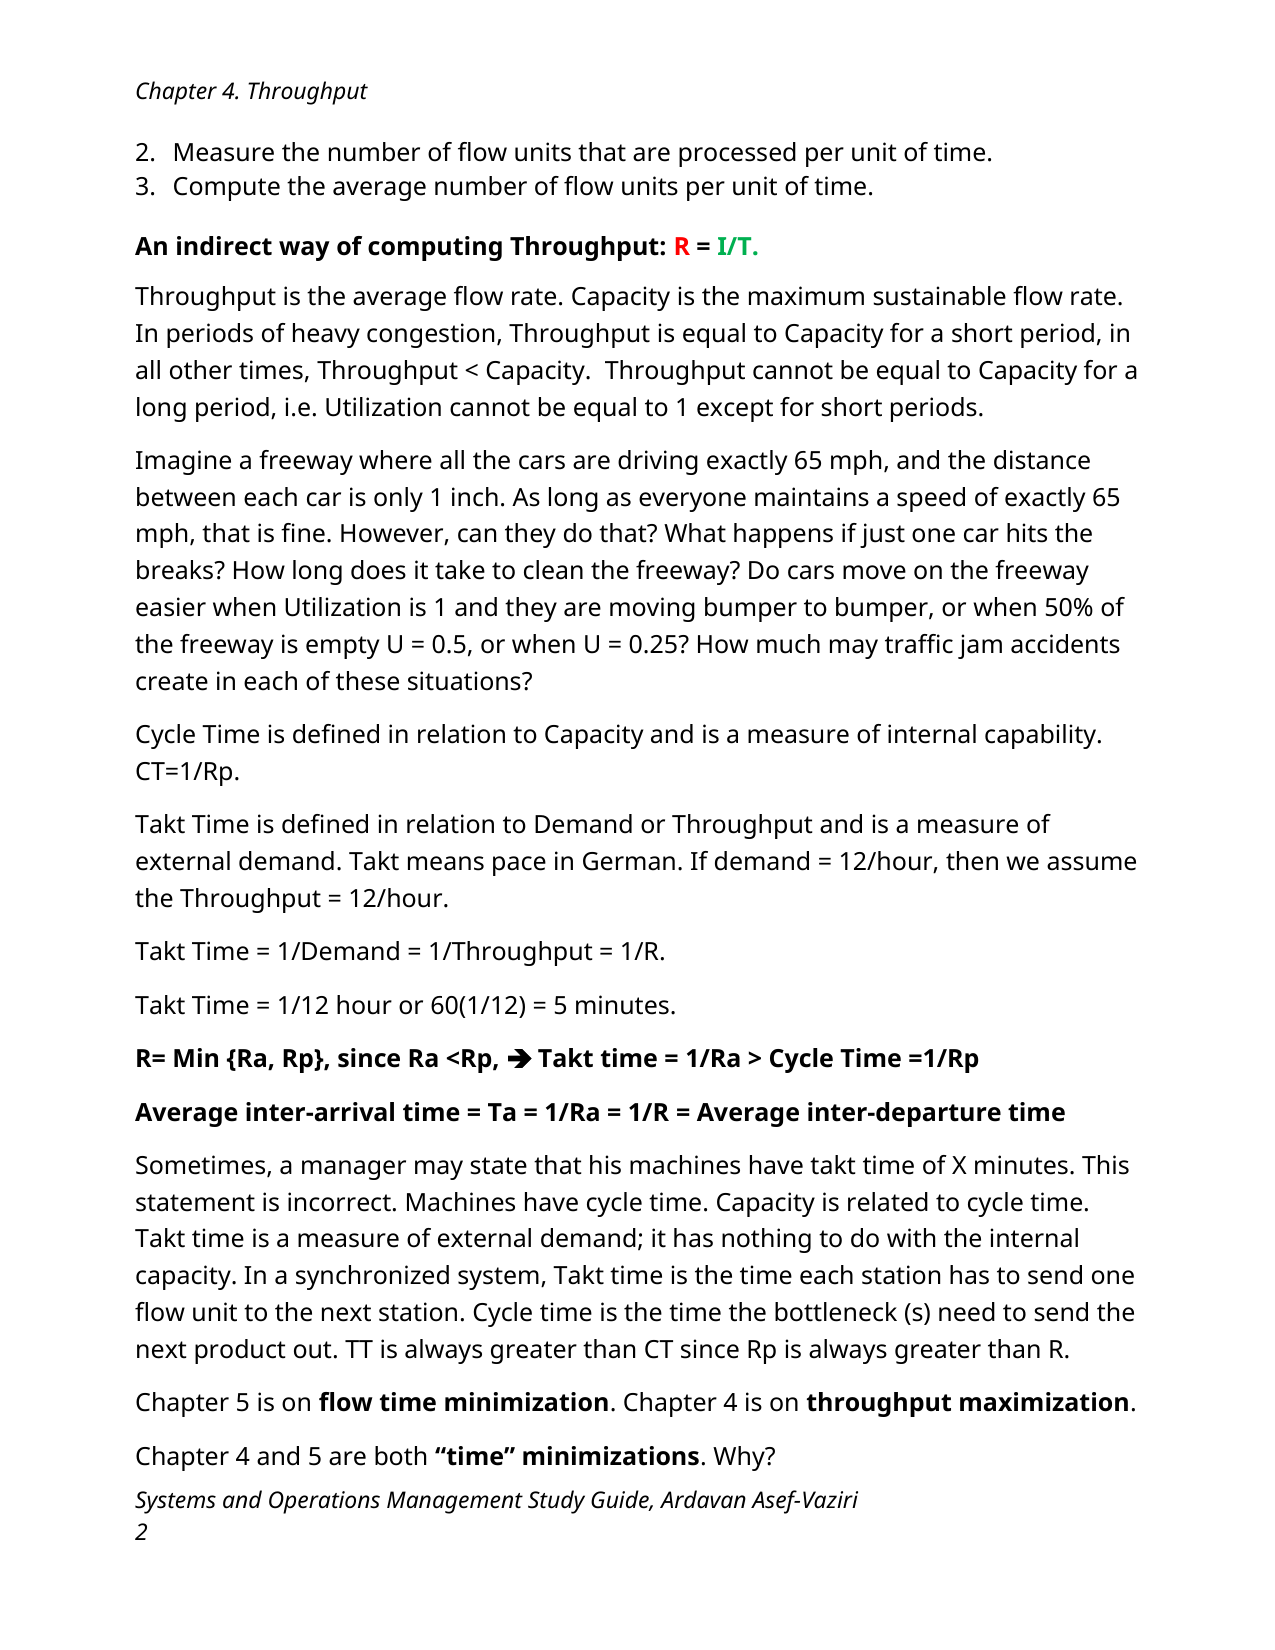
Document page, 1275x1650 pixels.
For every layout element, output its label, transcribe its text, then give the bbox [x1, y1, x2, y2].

text R= Min {Ra, Rp}, since Ra <Rp, Takt time = 1/Ra > Cycle Time =1/Rp [135, 1041, 1140, 1075]
text Chapter 4 and 5 are both “time” minimizations. Why? [135, 1438, 1140, 1472]
text Imagine a freeway where all the cars are driving exactly 65 mph, and the distance between each car is only 1 inch. As long as everyone maintains a speed of exactly 65 mph, that is fine. However, can they do that? What happens if just one car hits the breaks? How long does it take to clean the freeway? Do cars move on the freeway easier when Utilization is 1 and they are moving bumper to bumper, or when 50% of the freeway is empty U = 0.5, or when U = 0.25? How much may traffic jam accidents create in each of these situations? [135, 443, 1140, 697]
text Average inter-arrival time = Ta = 1/Ra = 1/R = Average inter-departure time [135, 1094, 1140, 1128]
text Throughput is the average flow rate. Capacity is the maximum sustainable flow rate. In periods of heavy congestion, Throughput is equal to Capacity for a short period, in all other times, Throughput < Capacity. Throughput cannot be equal to Capacity for a long period, i.e. Utilization cannot be equal to 1 except for short periods. [135, 279, 1140, 423]
list Compute the average number of flow units per unit of time. [135, 169, 1140, 203]
text Cycle Time is defined in relation to Capacity and is a measure of internal capability. CT=1/Rp. [135, 717, 1140, 787]
text Takt Time is defined in relation to Demand or Throughput and is a measure of external demand. Takt means pace in German. If demand = 12/hour, then we assume the Throughput = 12/hour. [135, 807, 1140, 914]
text Takt Time = 1/Demand = 1/Throughput = 1/R. [135, 934, 1140, 968]
text Takt Time = 1/12 hour or 60(1/12) = 5 minutes. [135, 987, 1140, 1021]
text Chapter 5 is on flow time minimization. Chapter 4 is on throughput maximization. [135, 1385, 1140, 1419]
list Measure the number of flow units that are processed per unit of time. [135, 135, 1140, 169]
text An indirect way of computing Throughput: R = I/T. [135, 228, 1140, 262]
text Sometimes, a manager may state that his machines have takt time of X minutes. This statement is incorrect. Machines have cycle time. Capacity is related to cycle time. Takt time is a measure of external demand; it has nothing to do with the internal capacity. In a synchronized system, Takt time is the time each station has to send one flow unit to the next station. Cycle time is the time the bottleneck (s) need to send the next product out. TT is always greater than CT since Rp is always greater than R. [135, 1148, 1140, 1366]
